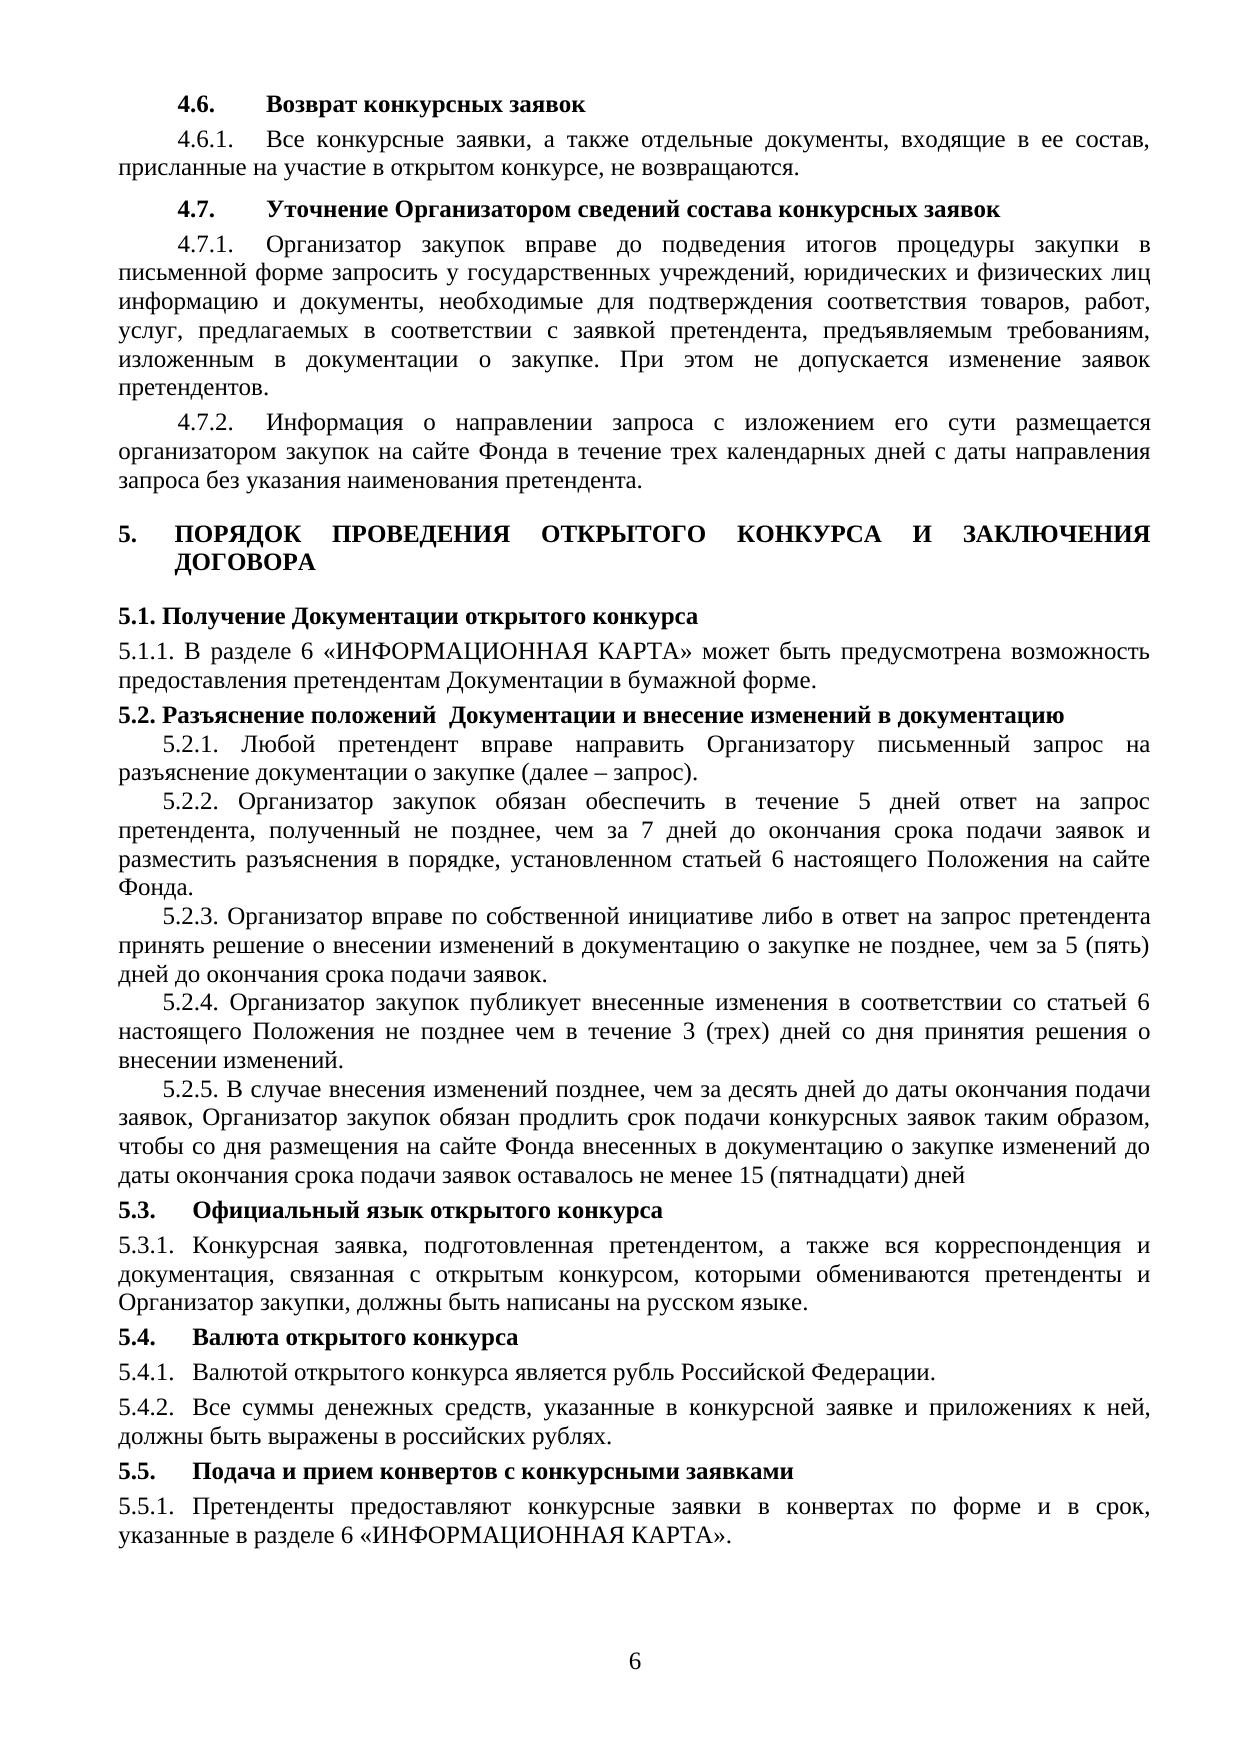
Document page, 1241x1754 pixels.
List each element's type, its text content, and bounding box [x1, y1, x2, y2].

subtitle Официальный язык открытого конкурса [118, 1195, 1152, 1224]
subtitle Возврат конкурсных заявок [118, 89, 1152, 117]
subtitle Подача и прием конвертов с конкурсными заявками [118, 1456, 1152, 1485]
list Все суммы денежных средств, указанные в конкурсной заявке и приложениях к ней, должны быть выражены в российских рублях. [118, 1392, 1152, 1450]
list Конкурсная заявка, подготовленная претендентом, а также вся корреспонденция и документация, связанная с открытым конкурсом, которыми обмениваются претенденты и Организатор закупки, должны быть написаны на русском языке. [118, 1230, 1152, 1316]
subtitle Валюта открытого конкурса [118, 1322, 1152, 1351]
list Организатор закупок вправе до подведения итогов процедуры закупки в письменной форме запросить у государственных учреждений, юридических и физических лиц информацию и документы, необходимые для подтверждения соответствия товаров, работ, услуг, предлагаемых в соответствии с заявкой претендента, предъявляемым требованиям, изложенным в документации о закупке. При этом не допускается изменение заявок претендентов. [118, 229, 1152, 401]
subtitle ПОРЯДОК ПРОВЕДЕНИЯ ОТКРЫТОГО КОНКУРСА И ЗАКЛЮЧЕНИЯ ДОГОВОРА [118, 519, 1152, 576]
text 5.2.2. Организатор закупок обязан обеспечить в течение 5 дней ответ на запрос претендента, полученный не позднее, чем за 7 дней до окончания срока подачи заявок и разместить разъяснения в порядке, установленном статьей 6 настоящего Положения на сайте Фонда. [118, 786, 1152, 901]
text 5.2.3. Организатор вправе по собственной инициативе либо в ответ на запрос претендента принять решение о внесении изменений в документацию о закупке не позднее, чем за 5 (пять) дней до окончания срока подачи заявок. [118, 901, 1152, 987]
text 5.2.5. В случае внесения изменений позднее, чем за десять дней до даты окончания подачи заявок, Организатор закупок обязан продлить срок подачи конкурсных заявок таким образом, чтобы со дня размещения на сайте Фонда внесенных в документацию о закупке изменений до даты окончания срока подачи заявок оставалось не менее 15 (пятнадцати) дней [118, 1074, 1152, 1189]
text 5.2.4. Организатор закупок публикует внесенные изменения в соответствии со статьей 6 настоящего Положения не позднее чем в течение 3 (трех) дней со дня принятия решения о внесении изменений. [118, 987, 1152, 1074]
subtitle 5.1. Получение Документации открытого конкурса [118, 601, 1152, 630]
text 5.2.1. Любой претендент вправе направить Организатору письменный запрос на разъяснение документации о закупке (далее – запрос). [118, 729, 1152, 786]
list Информация о направлении запроса с изложением его сути размещается организатором закупок на сайте Фонда в течение трех календарных дней с даты направления запроса без указания наименования претендента. [118, 407, 1152, 494]
list Все конкурсные заявки, а также отдельные документы, входящие в ее состав, присланные на участие в открытом конкурсе, не возвращаются. [118, 124, 1152, 181]
list 5.1.1. В разделе 6 «ИНФОРМАЦИОННАЯ КАРТА» может быть предусмотрена возможность предоставления претендентам Документации в бумажной форме. [118, 636, 1152, 694]
list Претенденты предоставляют конкурсные заявки в конвертах по форме и в срок, указанные в разделе 6 «ИНФОРМАЦИОННАЯ КАРТА». [118, 1491, 1152, 1549]
subtitle 5.2. Разъяснение положений Документации и внесение изменений в документацию [118, 700, 1152, 729]
list Валютой открытого конкурса является рубль Российской Федерации. [118, 1357, 1152, 1386]
subtitle Уточнение Организатором сведений состава конкурсных заявок [118, 194, 1152, 222]
